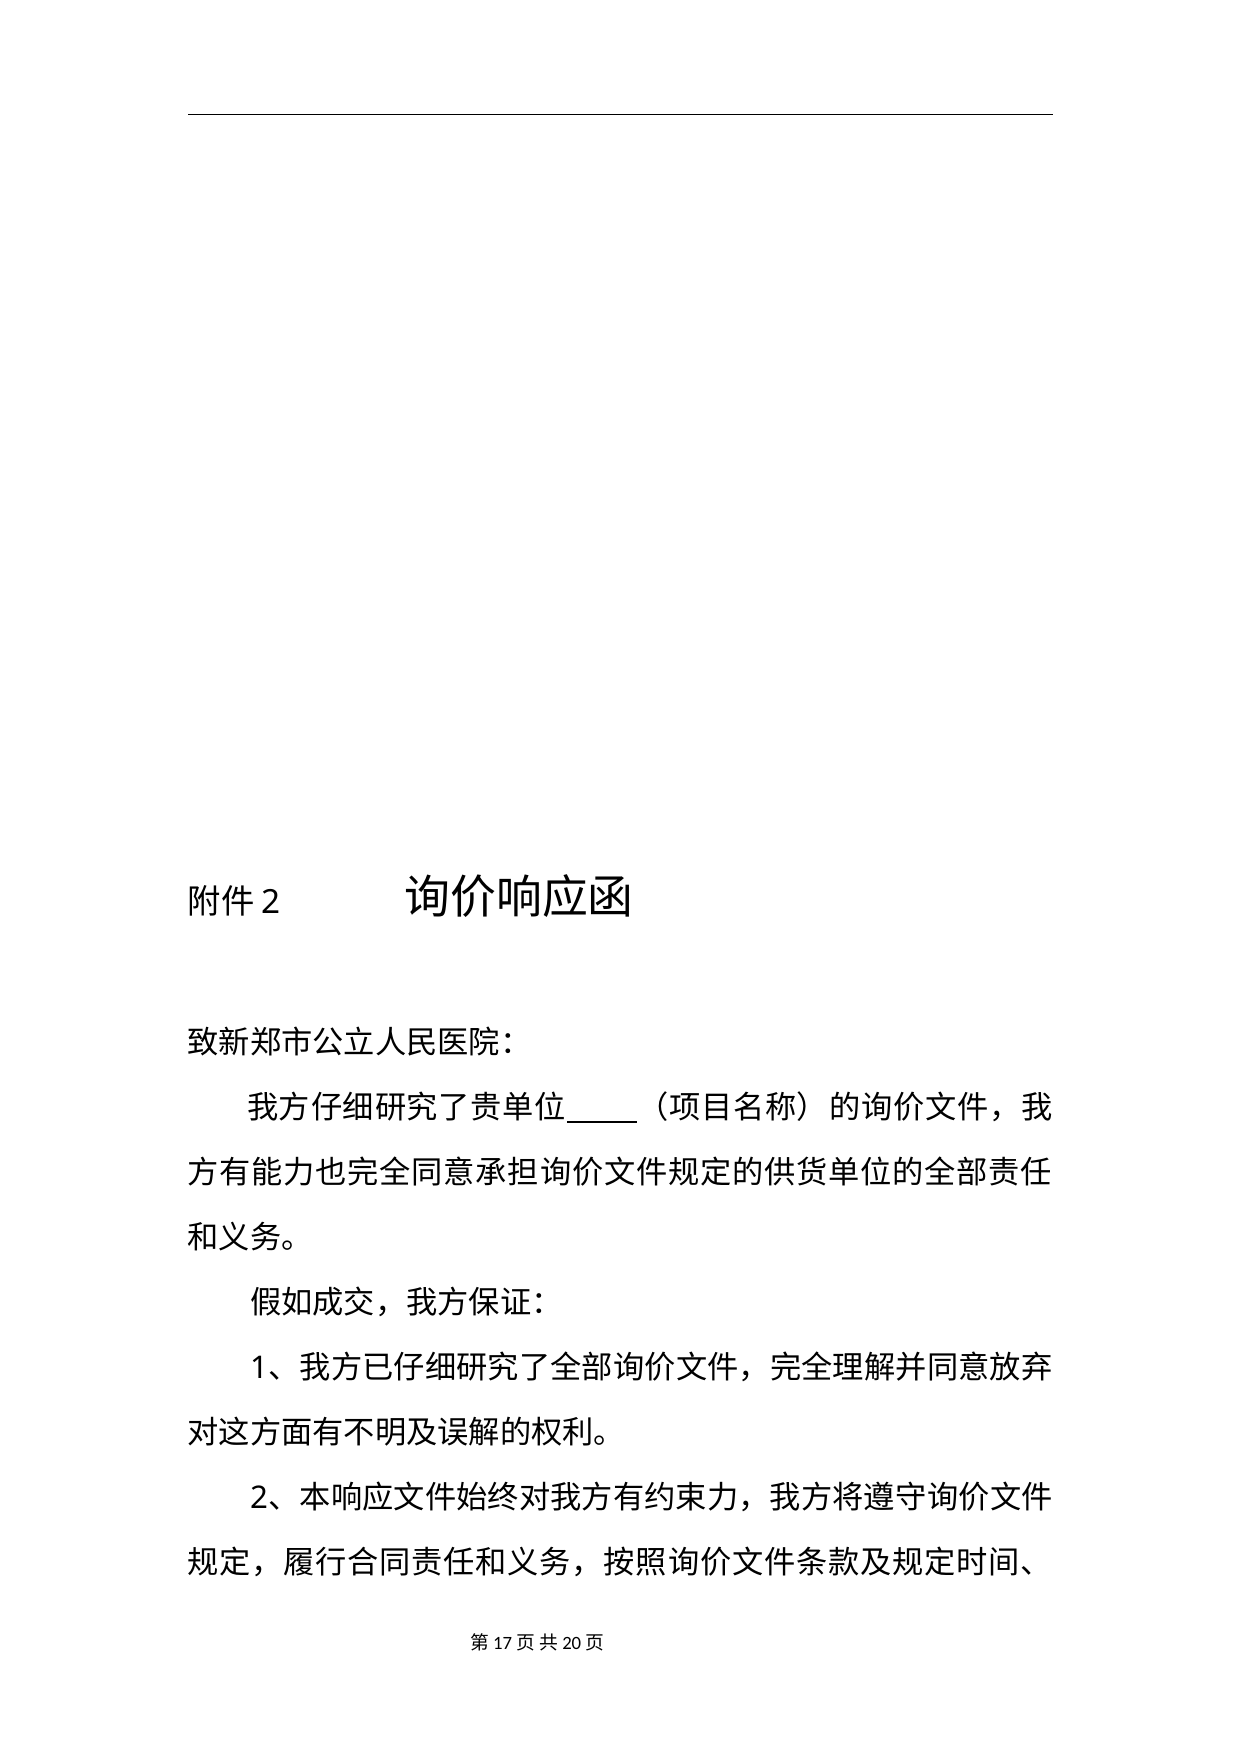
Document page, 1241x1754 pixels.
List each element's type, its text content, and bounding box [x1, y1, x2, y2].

text 致新郑市公立人民医院： [187, 1007, 1053, 1072]
text 假如成交，我方保证： [187, 1267, 1053, 1332]
text 附件2 询价响应函 [187, 844, 1053, 942]
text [187, 1462, 1053, 1592]
text 我方仔细研究了贵单位 （项目名称）的询价文件，我方有能力也完全同意承担询价文件规定的供货单位的全部责任和义务。 [187, 1072, 1053, 1267]
text 1、我方已仔细研究了全部询价文件，完全理解并同意放弃对这方面有不明及误解的权利。 [187, 1332, 1053, 1462]
